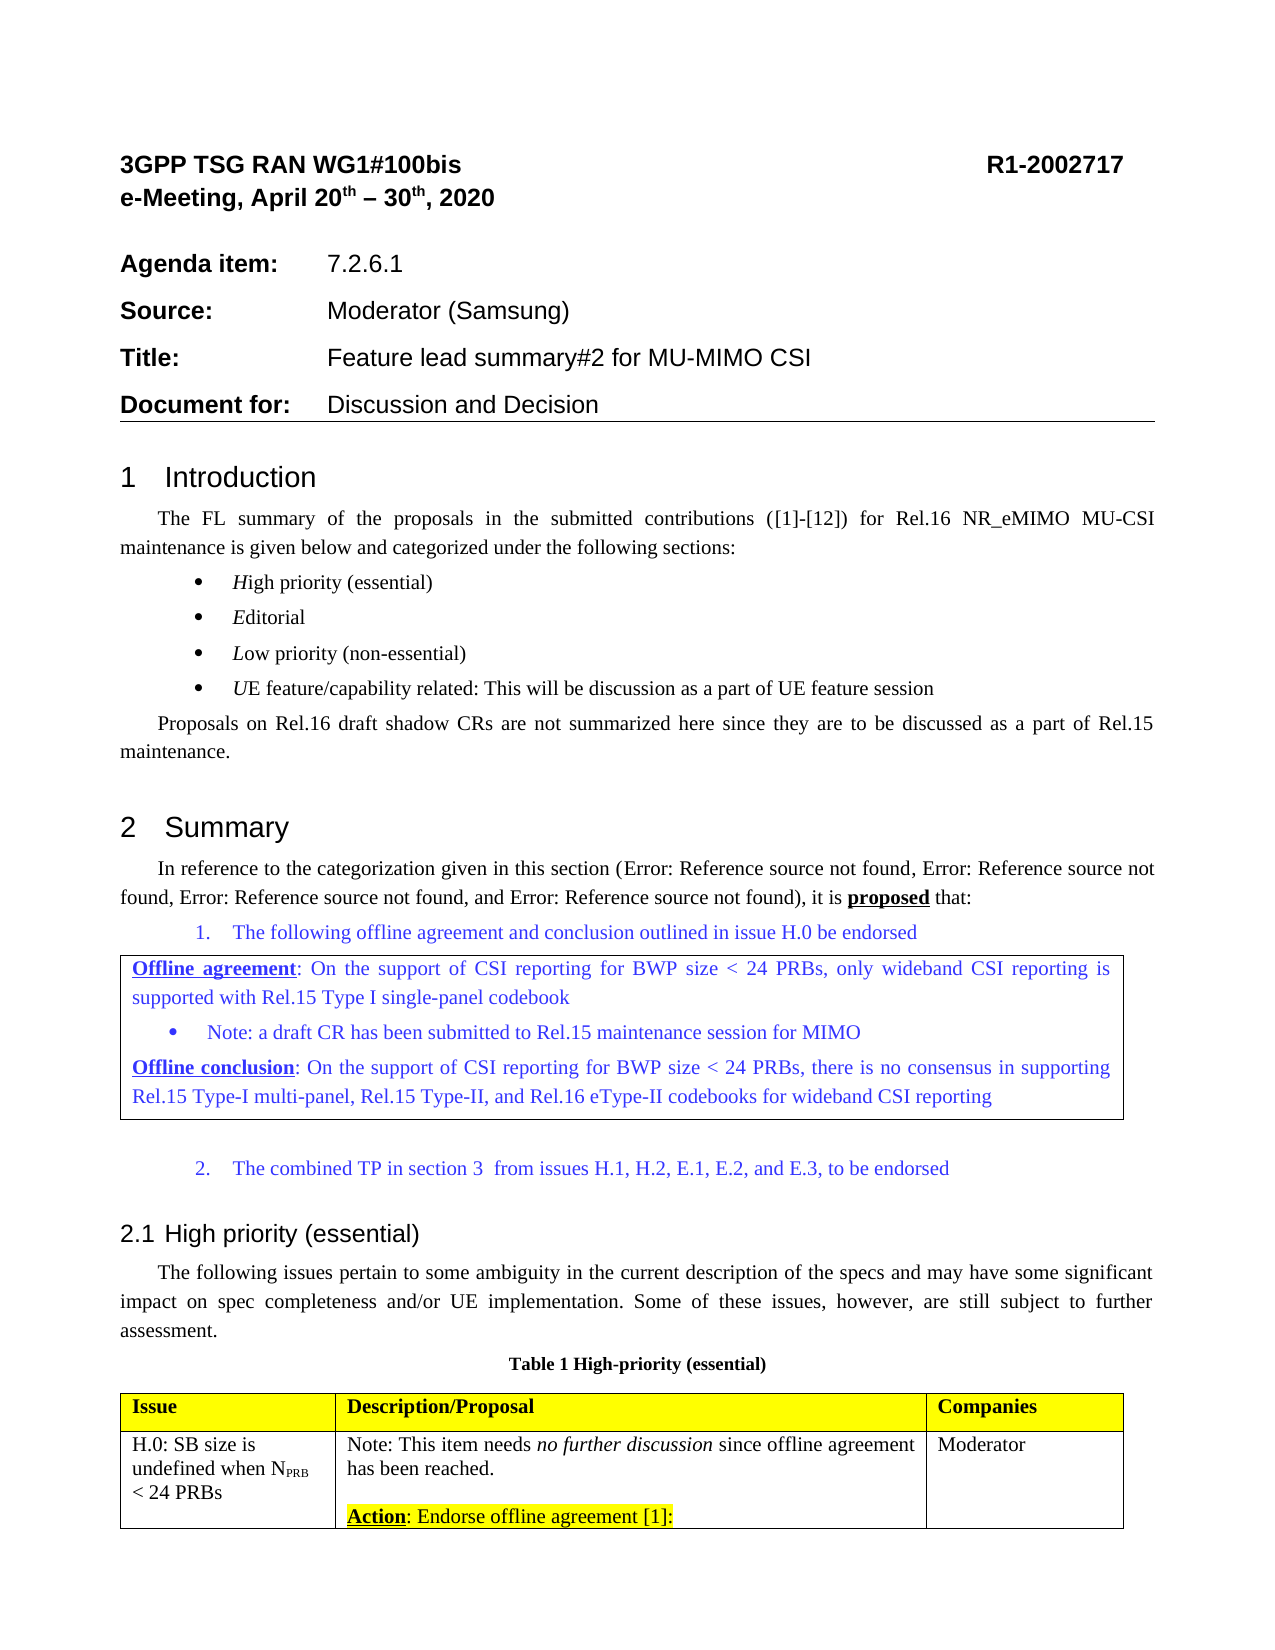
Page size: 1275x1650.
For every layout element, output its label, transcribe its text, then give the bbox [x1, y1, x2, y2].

table_header Offline agreement: On the support of CSI reporting for BWP size < 24 PRBs, only wideband CSI reporting is supported with Rel.15 Type I single-panel codebook Note: a draft CR has been submitted to Rel.15 maintenance session for MIMO Offline conclusion: On the support of CSI reporting for BWP size < 24 PRBs, there is no consensus in supporting Rel.15 Type-I multi-panel, Rel.15 Type-II, and Rel.16 eType-II codebooks for wideband CSI reporting [121, 956, 1123, 1119]
text The following issues pertain to some ambiguity in the current description of the specs and may have some significant impact on spec completeness and/or UE implementation. Some of these issues, however, are still subject to further assessment. [120, 1260, 1155, 1342]
text Table 1 High-priority (essential) [120, 1353, 1155, 1374]
table_header Companies [927, 1394, 1123, 1431]
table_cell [336, 1432, 926, 1528]
text Proposals on Rel.16 draft shadow CRs are not summarized here since they are to be discussed as a part of Rel.15 maintenance. [120, 711, 1155, 763]
list The combined TP in section 3 from issues H.1, H.2, E.1, E.2, and E.3, to be endorsed [195, 1155, 1155, 1179]
table_header Description/Proposal [336, 1394, 926, 1431]
list Editorial [195, 605, 1155, 629]
text The FL summary of the proposals in the submitted contributions ([1]-[12]) for Rel.16 NR_eMIMO MU-CSI maintenance is given below and categorized under the following sections: [120, 506, 1155, 559]
table_cell Moderator [927, 1432, 1123, 1528]
subtitle Introduction [120, 460, 1155, 493]
text e-Meeting, April 20th – 30th, 2020 [120, 183, 1155, 212]
text Title: Feature lead summary#2 for MU-MIMO CSI [120, 343, 1155, 372]
text Agenda item: 7.2.6.1 [120, 249, 1155, 278]
list UE feature/capability related: This will be discussion as a part of UE feature session [195, 676, 1155, 699]
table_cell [121, 1432, 335, 1528]
list Low priority (non-essential) [195, 640, 1155, 664]
list High priority (essential) [195, 570, 1155, 594]
list High priority (essential) [120, 1219, 1155, 1248]
text Document for: Discussion and Decision [120, 390, 1155, 421]
list The following offline agreement and conclusion outlined in issue H.0 be endorsed [195, 920, 1155, 944]
table_header Issue [121, 1394, 335, 1431]
list Summary [120, 810, 1155, 843]
text 3GPP TSG RAN WG1#100bis R1-2002717 [120, 150, 1155, 179]
text Source: Moderator (Samsung) [120, 296, 1155, 325]
